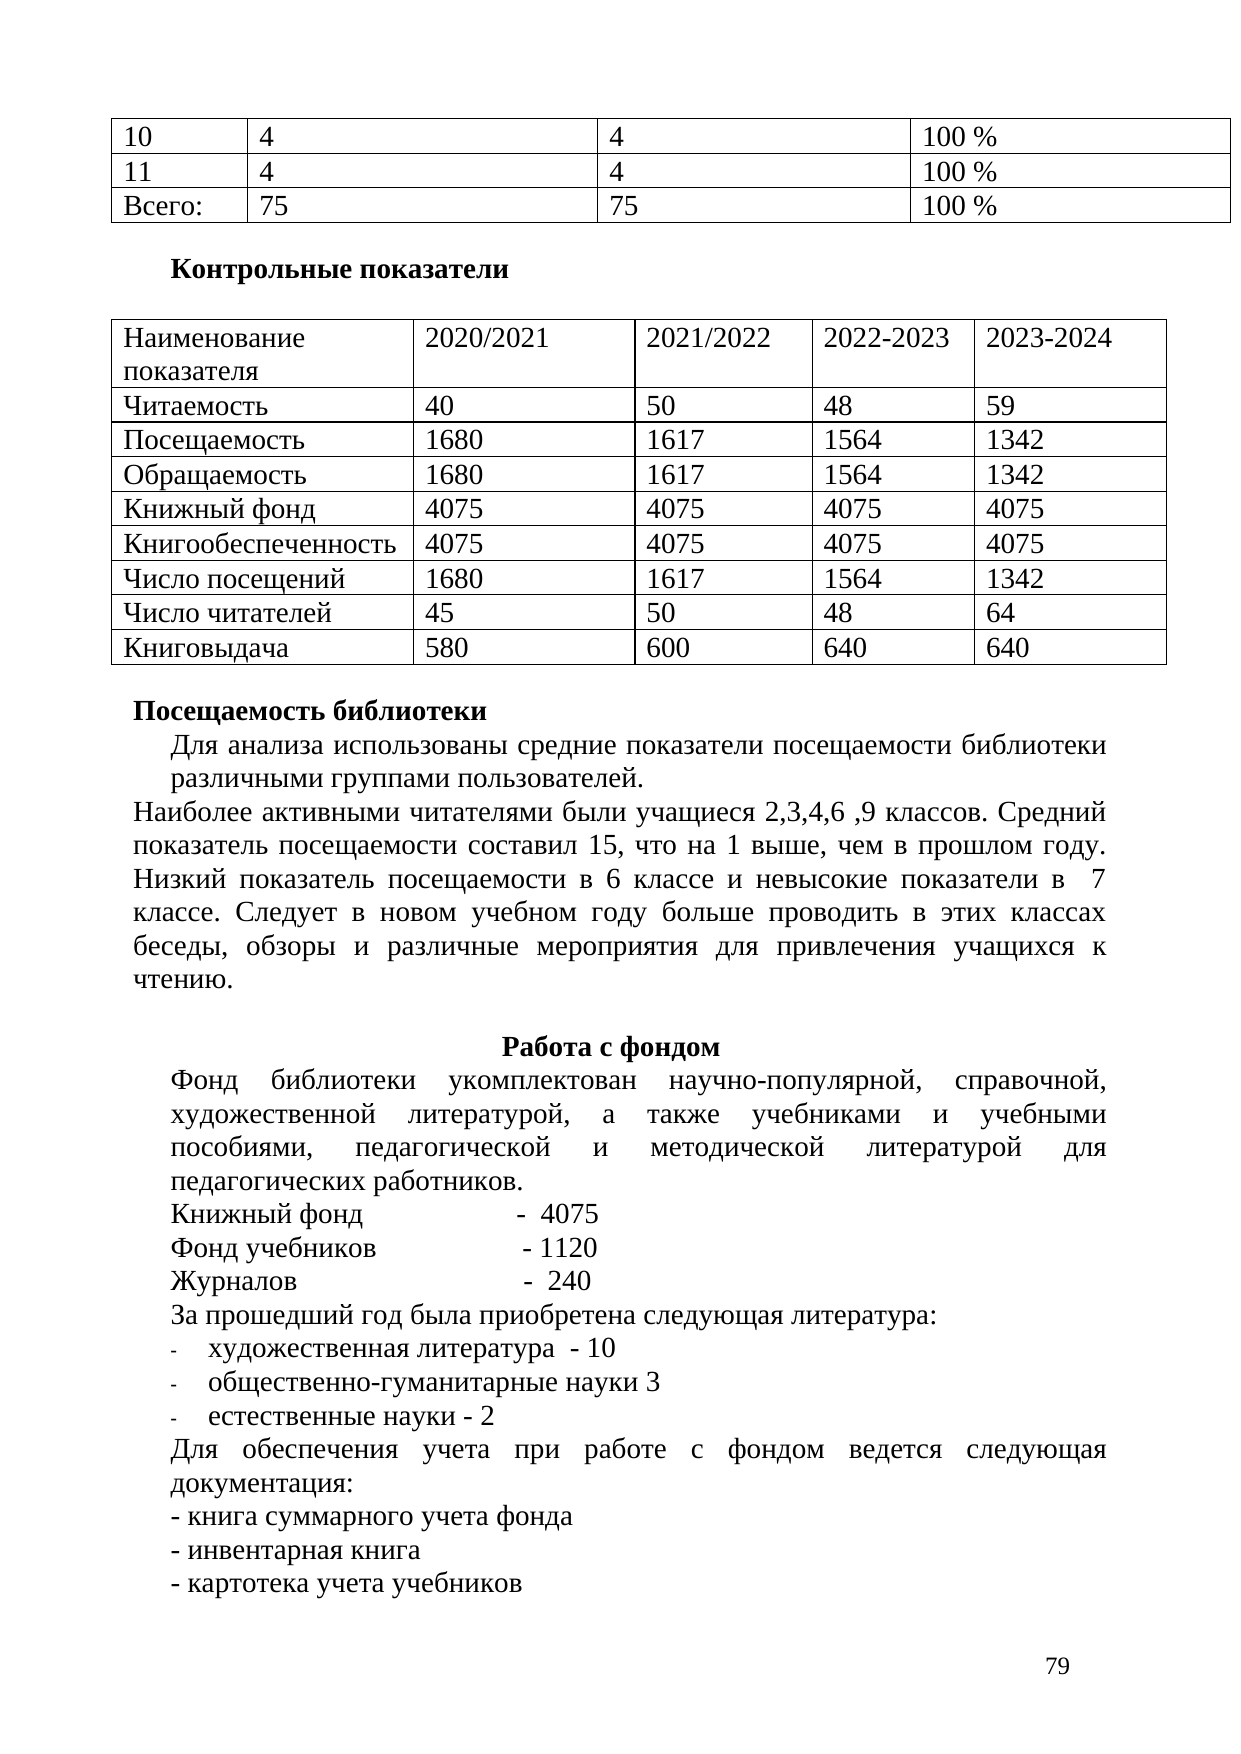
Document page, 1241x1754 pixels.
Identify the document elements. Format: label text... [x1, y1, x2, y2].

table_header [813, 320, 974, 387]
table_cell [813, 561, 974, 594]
text Работа с фондом [502, 1029, 1107, 1062]
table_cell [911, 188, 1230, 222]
text Фонд учебников - 1120 [170, 1230, 1107, 1263]
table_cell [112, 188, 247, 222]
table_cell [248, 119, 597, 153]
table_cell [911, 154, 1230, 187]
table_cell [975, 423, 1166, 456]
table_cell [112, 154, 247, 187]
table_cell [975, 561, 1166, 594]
text - картотека учета учебников [170, 1565, 1107, 1599]
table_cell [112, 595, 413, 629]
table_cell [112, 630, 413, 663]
text За прошедший год была приобретена следующая литература: [170, 1297, 1107, 1331]
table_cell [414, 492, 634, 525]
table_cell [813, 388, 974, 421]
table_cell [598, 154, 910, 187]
text - инвентарная книга [170, 1532, 1107, 1565]
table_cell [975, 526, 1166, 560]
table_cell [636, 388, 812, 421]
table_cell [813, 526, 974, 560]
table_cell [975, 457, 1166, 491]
list художественная литература - 10 [170, 1331, 1107, 1364]
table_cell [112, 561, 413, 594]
text Для обеспечения учета при работе с фондом ведется следующая документация: [170, 1431, 1107, 1498]
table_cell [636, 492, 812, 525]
list естественные науки - 2 [170, 1398, 1107, 1431]
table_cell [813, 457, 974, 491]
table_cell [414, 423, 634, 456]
list общественно-гуманитарные науки 3 [170, 1364, 1107, 1398]
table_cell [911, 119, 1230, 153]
text Фонд библиотеки укомплектован научно-популярной, справочной, художественной литературой, а также учебниками и учебными пособиями, педагогической и методической литературой для педагогических работников. [170, 1062, 1107, 1196]
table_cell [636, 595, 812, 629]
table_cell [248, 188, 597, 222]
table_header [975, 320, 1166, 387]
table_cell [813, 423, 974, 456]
text - книга суммарного учета фонда [170, 1498, 1107, 1532]
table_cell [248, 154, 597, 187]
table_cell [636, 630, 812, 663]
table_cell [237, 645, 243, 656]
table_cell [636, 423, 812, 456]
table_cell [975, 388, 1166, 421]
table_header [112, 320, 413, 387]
text Наиболее активными читателями были учащиеся 2,3,4,6 ,9 классов. Средний показатель посещаемости составил 15, что на 1 выше, чем в прошлом году. Низкий показатель посещаемости в 6 классе и невысокие показатели в 7 классе. Следует в новом учебном году больше проводить в этих классах беседы, обзоры и различные мероприятия для привлечения учащихся к чтению. [133, 794, 1107, 995]
text Для анализа использованы средние показатели посещаемости библиотеки различными группами пользователей. [170, 727, 1107, 794]
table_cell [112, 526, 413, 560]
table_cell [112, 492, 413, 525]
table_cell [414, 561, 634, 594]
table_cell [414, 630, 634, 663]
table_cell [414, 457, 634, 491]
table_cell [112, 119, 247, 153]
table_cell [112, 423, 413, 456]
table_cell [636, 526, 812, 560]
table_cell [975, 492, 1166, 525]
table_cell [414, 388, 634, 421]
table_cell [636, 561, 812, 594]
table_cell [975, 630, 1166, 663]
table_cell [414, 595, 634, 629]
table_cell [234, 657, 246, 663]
text Контрольные показатели [170, 252, 1107, 285]
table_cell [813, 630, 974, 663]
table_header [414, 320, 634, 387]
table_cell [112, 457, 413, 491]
text Посещаемость библиотеки [133, 693, 1107, 727]
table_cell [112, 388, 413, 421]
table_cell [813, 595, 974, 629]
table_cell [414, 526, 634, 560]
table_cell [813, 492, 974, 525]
text Журналов - 240 [170, 1263, 1107, 1297]
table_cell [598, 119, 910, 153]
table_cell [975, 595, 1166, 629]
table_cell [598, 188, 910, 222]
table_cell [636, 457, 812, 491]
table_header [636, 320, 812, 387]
text Книжный фонд - 4075 [170, 1196, 1107, 1230]
